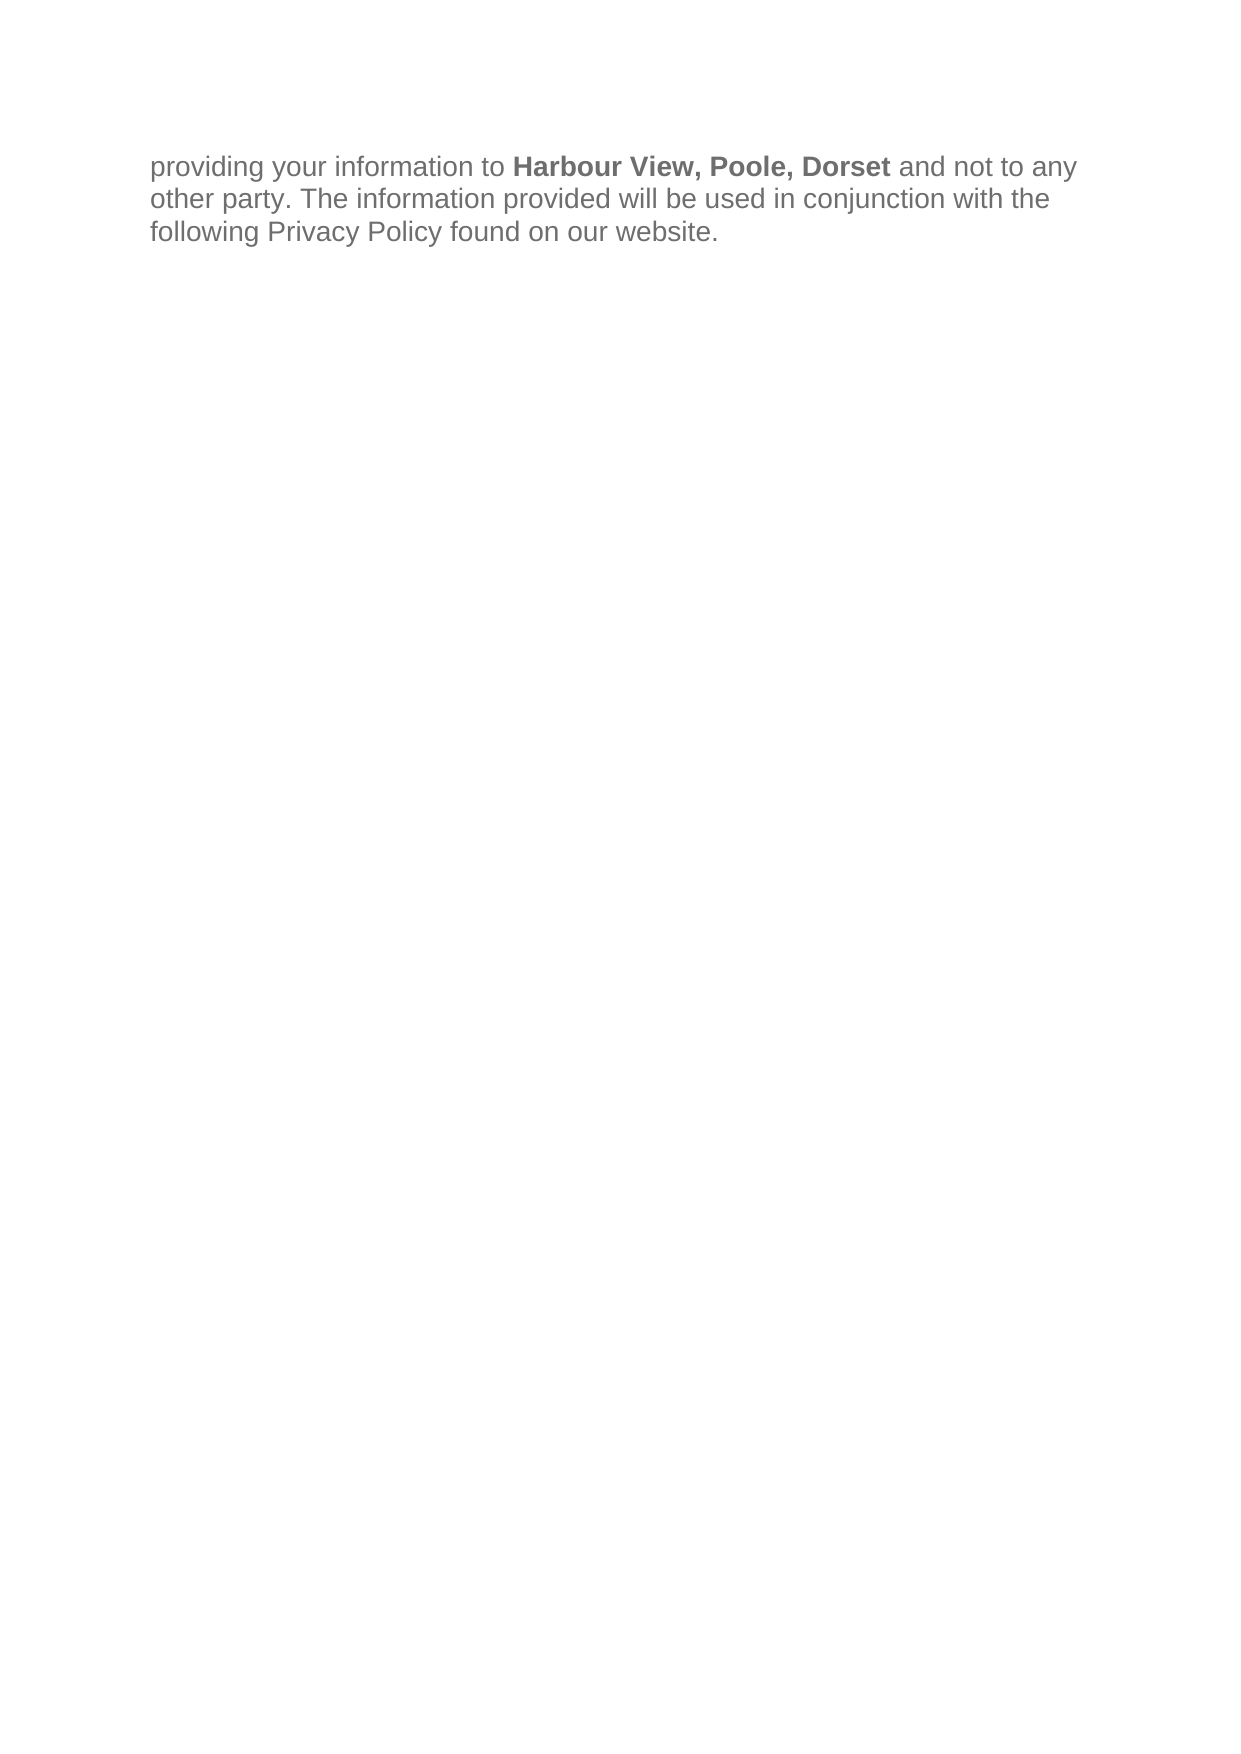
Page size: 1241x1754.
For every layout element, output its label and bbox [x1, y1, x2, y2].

text [150, 150, 1090, 247]
